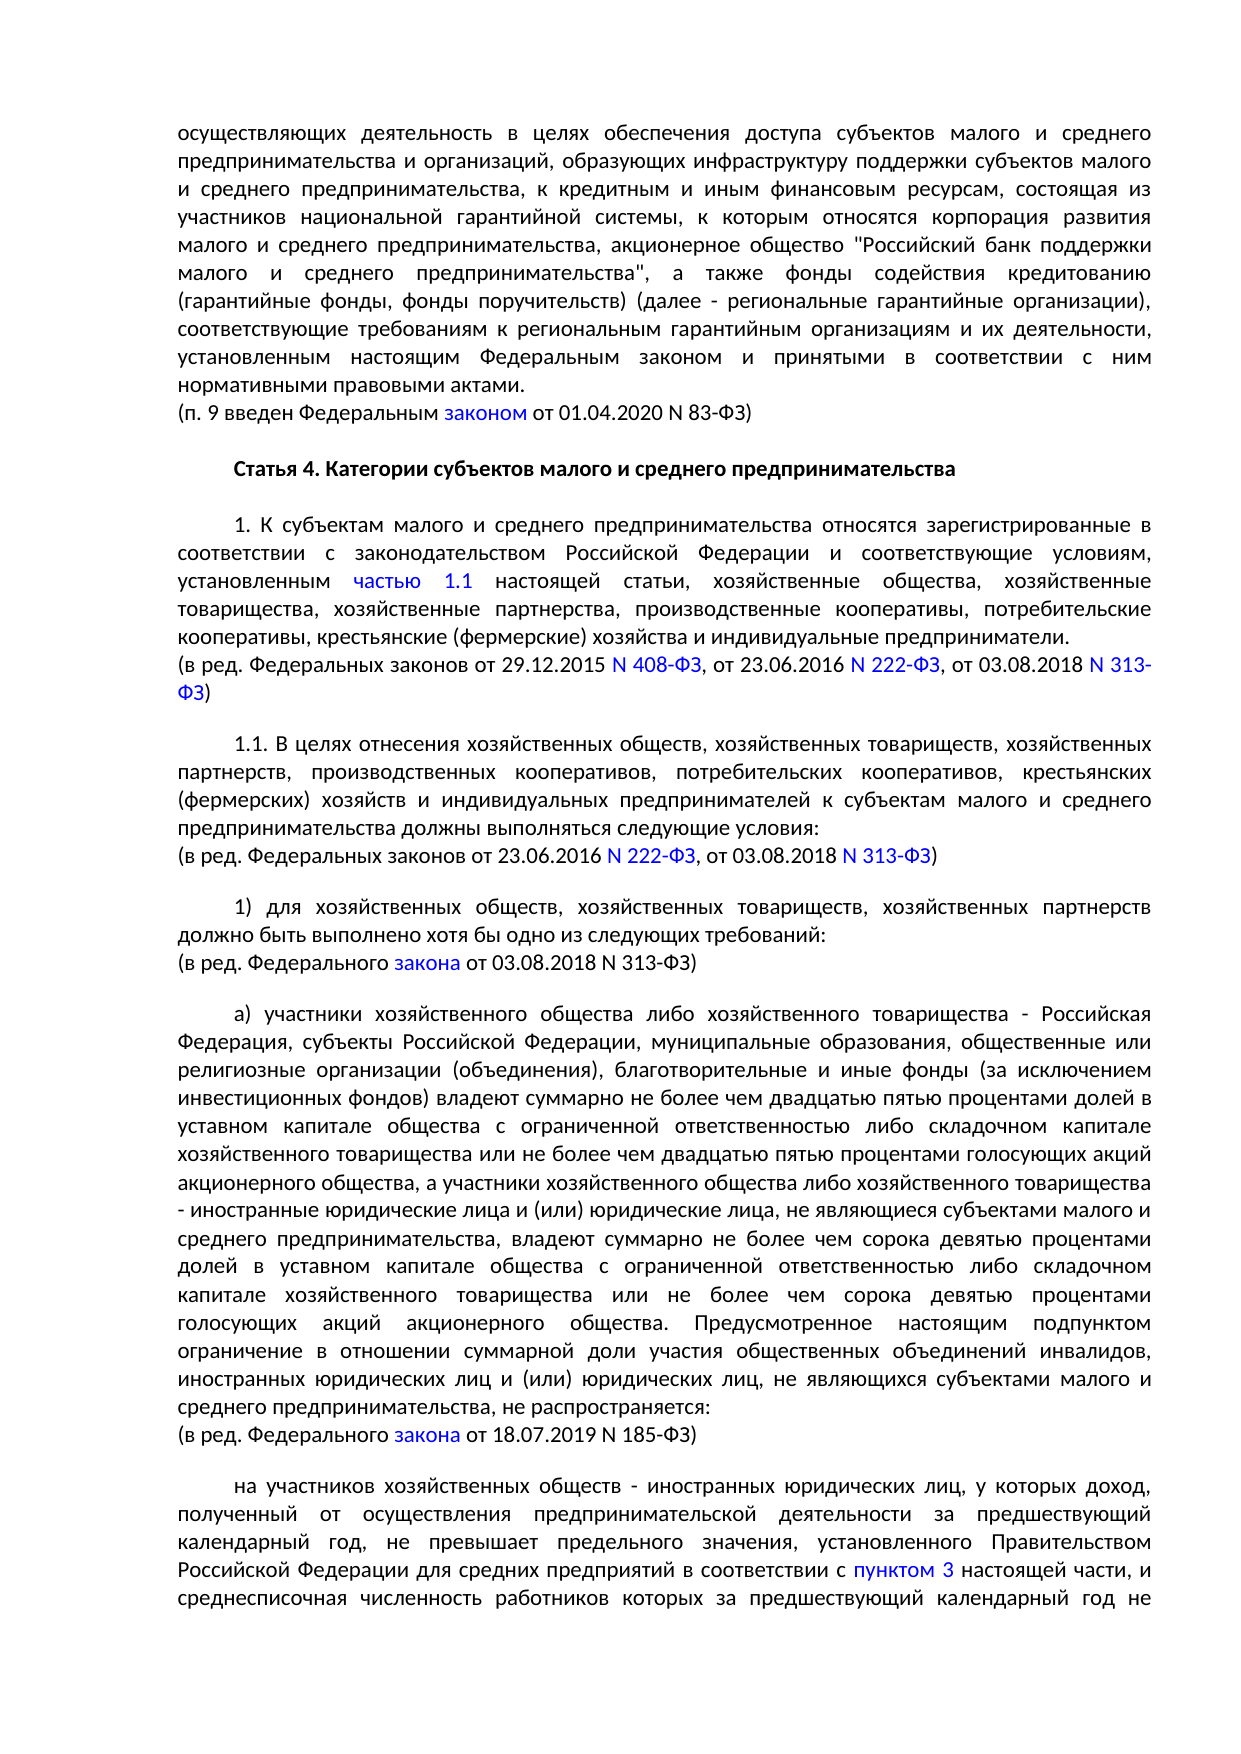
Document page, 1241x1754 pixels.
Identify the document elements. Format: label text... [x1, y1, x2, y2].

text а) участники хозяйственного общества либо хозяйственного товарищества - Российская Федерация, субъекты Российской Федерации, муниципальные образования, общественные или религиозные организации (объединения), благотворительные и иные фонды (за исключением инвестиционных фондов) владеют суммарно не более чем двадцатью пятью процентами долей в уставном капитале общества с ограниченной ответственностью либо складочном капитале хозяйственного товарищества или не более чем двадцатью пятью процентами голосующих акций акционерного общества, а участники хозяйственного общества либо хозяйственного товарищества - иностранные юридические лица и (или) юридические лица, не являющиеся субъектами малого и среднего предпринимательства, владеют суммарно не более чем сорока девятью процентами долей в уставном капитале общества с ограниченной ответственностью либо складочном капитале хозяйственного товарищества или не более чем сорока девятью процентами голосующих акций акционерного общества. Предусмотренное настоящим подпунктом ограничение в отношении суммарной доли участия общественных объединений инвалидов, иностранных юридических лиц и (или) юридических лиц, не являющихся субъектами малого и среднего предпринимательства, не распространяется: [177, 999, 1152, 1420]
text (в ред. Федеральных законов от 23.06.2016 N 222-ФЗ, от 03.08.2018 N 313-ФЗ) [177, 842, 1152, 869]
text 1.1. В целях отнесения хозяйственных обществ, хозяйственных товариществ, хозяйственных партнерств, производственных кооперативов, потребительских кооперативов, крестьянских (фермерских) хозяйств и индивидуальных предпринимателей к субъектам малого и среднего предпринимательства должны выполняться следующие условия: [177, 729, 1152, 842]
text (в ред. Федеральных законов от 29.12.2015 N 408-ФЗ, от 23.06.2016 N 222-ФЗ, от 03.08.2018 N 313-ФЗ) [177, 651, 1152, 707]
text 1) для хозяйственных обществ, хозяйственных товариществ, хозяйственных партнерств должно быть выполнено хотя бы одно из следующих требований: [177, 892, 1152, 948]
text 1. К субъектам малого и среднего предпринимательства относятся зарегистрированные в соответствии с законодательством Российской Федерации и соответствующие условиям, установленным частью 1.1 настоящей статьи, хозяйственные общества, хозяйственные товарищества, хозяйственные партнерства, производственные кооперативы, потребительские кооперативы, крестьянские (фермерские) хозяйства и индивидуальные предприниматели. [177, 510, 1152, 651]
text (п. 9 введен Федеральным законом от 01.04.2020 N 83-ФЗ) [177, 398, 1152, 426]
text (в ред. Федерального закона от 18.07.2019 N 185-ФЗ) [177, 1420, 1152, 1448]
title Статья 4. Категории субъектов малого и среднего предпринимательства [177, 454, 1152, 482]
text (в ред. Федерального закона от 03.08.2018 N 313-ФЗ) [177, 948, 1152, 977]
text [177, 1471, 1152, 1611]
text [177, 118, 1152, 398]
